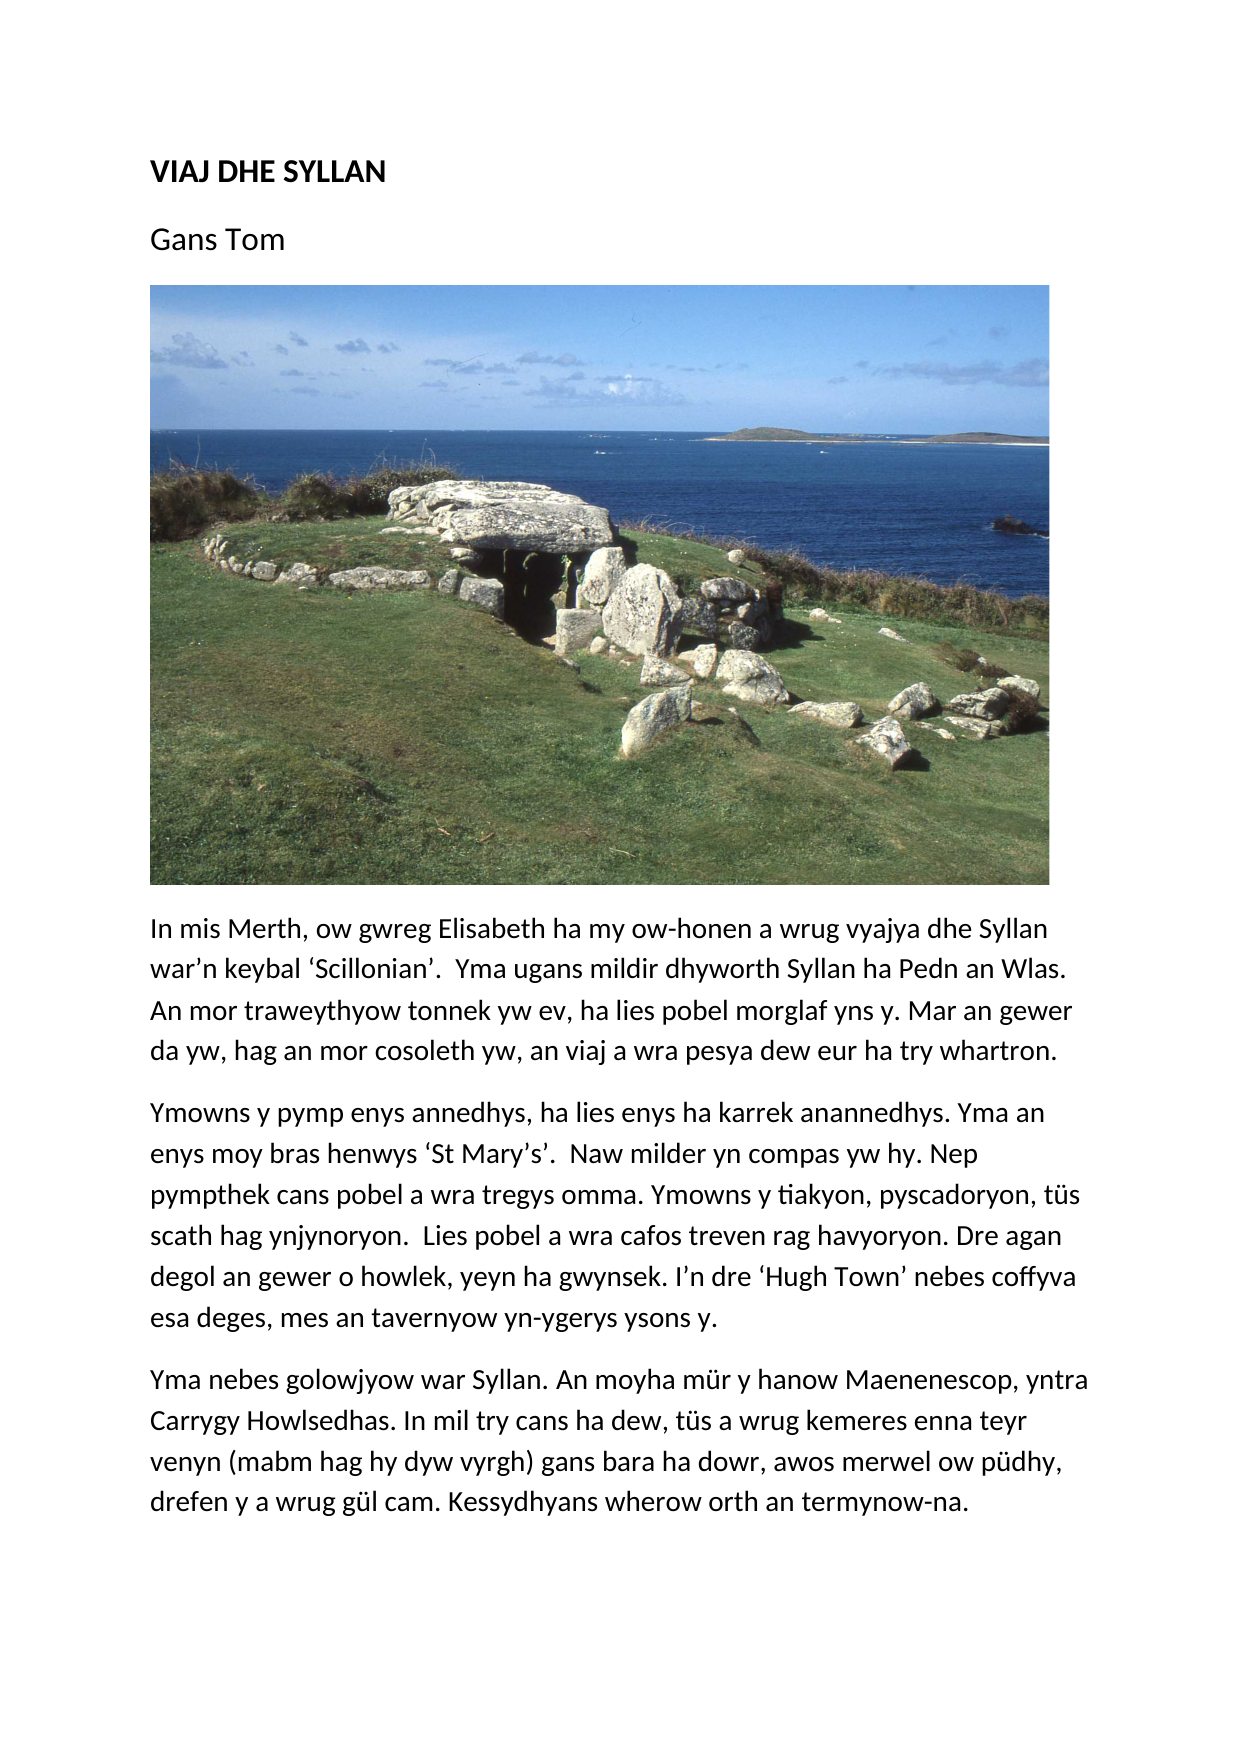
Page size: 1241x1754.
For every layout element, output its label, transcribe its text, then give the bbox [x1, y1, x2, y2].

picture [150, 285, 1050, 885]
text In mis Merth, ow gwreg Elisabeth ha my ow-honen a wrug vyajya dhe Syllan war’n keybal ‘Scillonian’. Yma ugans mildir dhyworth Syllan ha Pedn an Wlas. An mor traweythyow tonnek yw ev, ha lies pobel morglaf yns y. Mar an gewer da yw, hag an mor cosoleth yw, an viaj a wra pesya dew eur ha try whartron. [150, 910, 1090, 1068]
text Yma nebes golowjyow war Syllan. An moyha mür y hanow Maenenescop, yntra Carrygy Howlsedhas. In mil try cans ha dew, tüs a wrug kemeres enna teyr venyn (mabm hag hy dyw vyrgh) gans bara ha dowr, awos merwel ow püdhy, drefen y a wrug gül cam. Kessydhyans wherow orth an termynow-na. [150, 1361, 1090, 1519]
text VIAJ DHE SYLLAN [150, 150, 1090, 191]
text Ymowns y pymp enys annedhys, ha lies enys ha karrek anannedhys. Yma an enys moy bras henwys ‘St Mary’s’. Naw milder yn compas yw hy. Nep pympthek cans pobel a wra tregys omma. Ymowns y tiakyon, pyscadoryon, tüs scath hag ynjynoryon. Lies pobel a wra cafos treven rag havyoryon. Dre agan degol an gewer o howlek, yeyn ha gwynsek. I’n dre ‘Hugh Town’ nebes coffyva esa deges, mes an tavernyow yn-ygerys ysons y. [150, 1094, 1090, 1334]
text Gans Tom [150, 218, 1090, 258]
